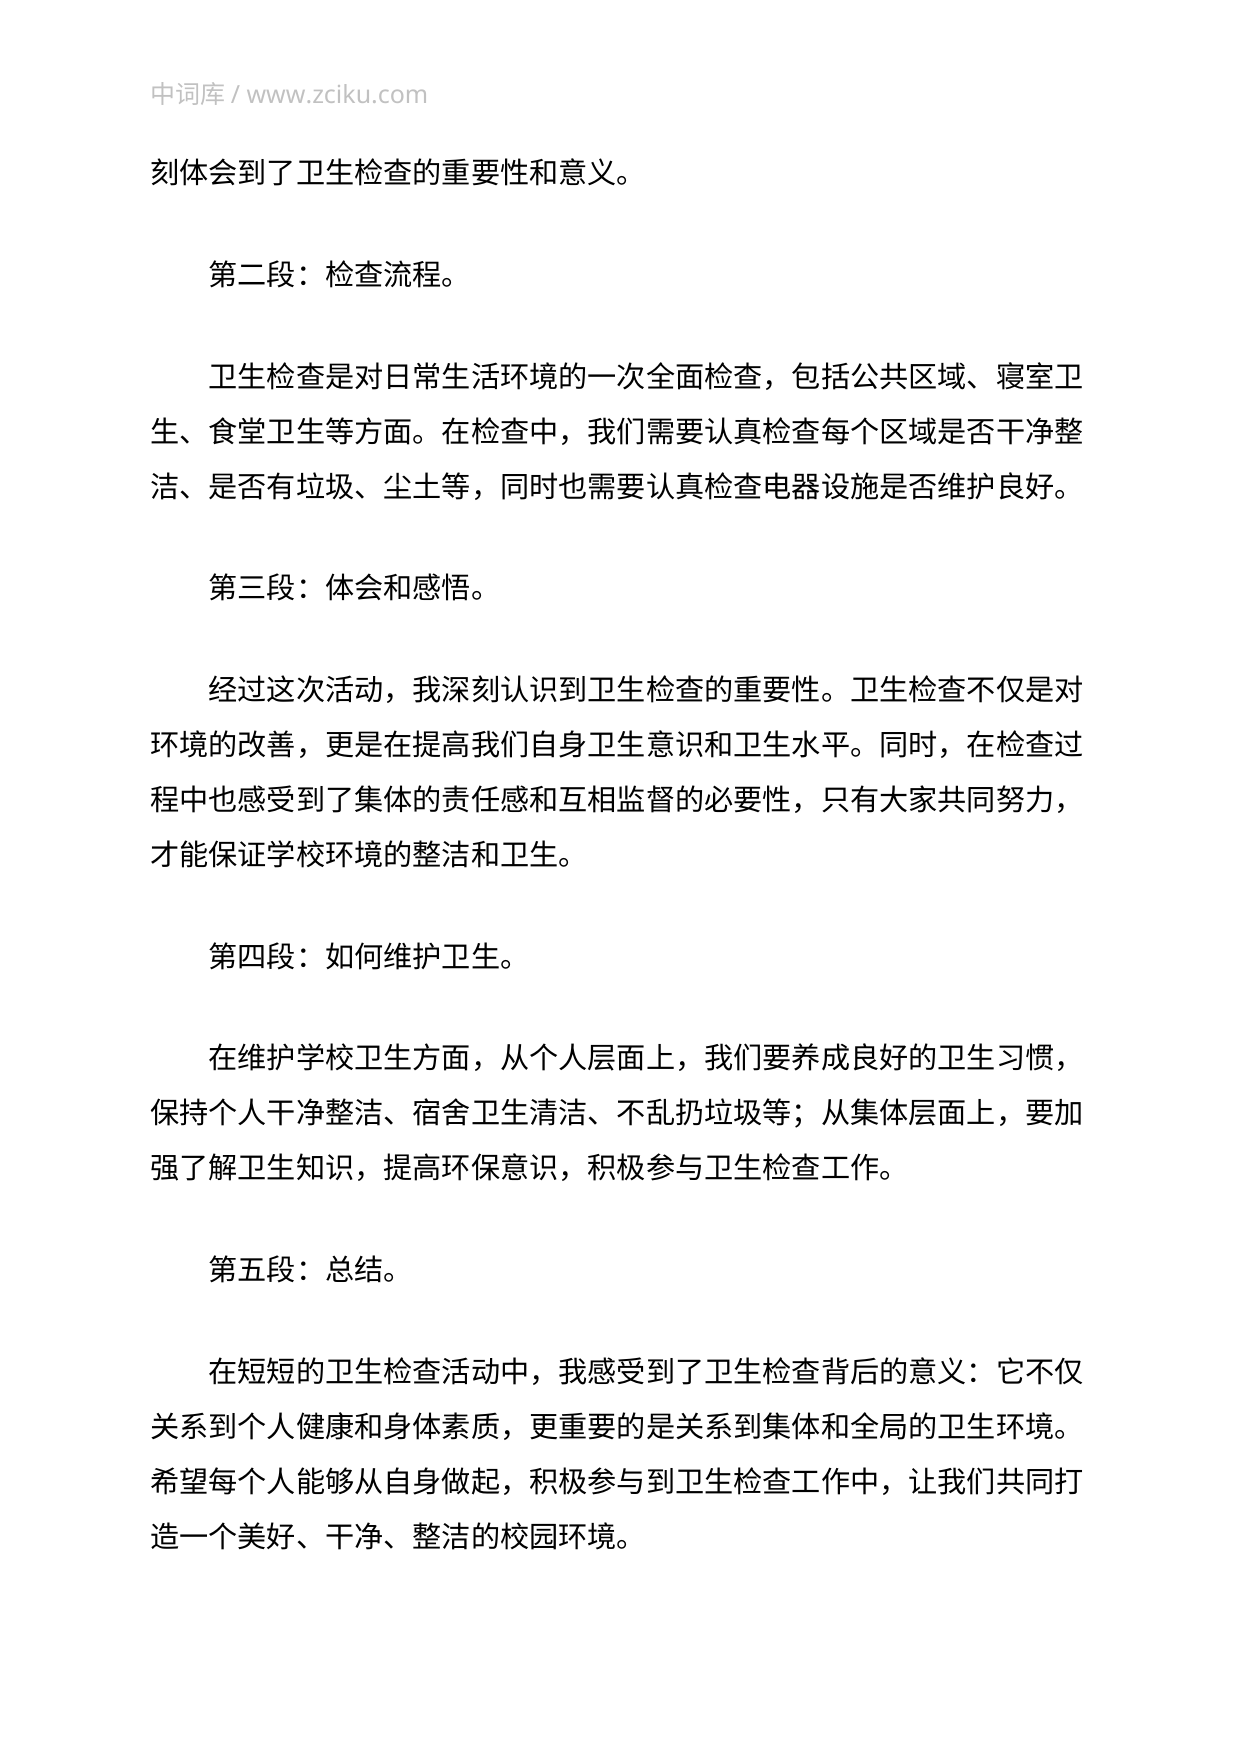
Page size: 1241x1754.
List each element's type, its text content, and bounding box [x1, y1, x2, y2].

text 在短短的卫生检查活动中，我感受到了卫生检查背后的意义：它不仅关系到个人健康和身体素质，更重要的是关系到集体和全局的卫生环境。希望每个人能够从自身做起，积极参与到卫生检查工作中，让我们共同打造一个美好、干净、整洁的校园环境。 [150, 1348, 1090, 1555]
text 卫生检查是对日常生活环境的一次全面检查，包括公共区域、寝室卫生、食堂卫生等方面。在检查中，我们需要认真检查每个区域是否干净整洁、是否有垃圾、尘土等，同时也需要认真检查电器设施是否维护良好。 [150, 353, 1090, 506]
text 第四段：如何维护卫生。 [150, 933, 1090, 976]
text 在维护学校卫生方面，从个人层面上，我们要养成良好的卫生习惯，保持个人干净整洁、宿舍卫生清洁、不乱扔垃圾等；从集体层面上，要加强了解卫生知识，提高环保意识，积极参与卫生检查工作。 [150, 1035, 1090, 1187]
text 第二段：检查流程。 [150, 252, 1090, 294]
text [150, 150, 1090, 192]
text 第三段：体会和感悟。 [150, 565, 1090, 607]
text 经过这次活动，我深刻认识到卫生检查的重要性。卫生检查不仅是对环境的改善，更是在提高我们自身卫生意识和卫生水平。同时，在检查过程中也感受到了集体的责任感和互相监督的必要性，只有大家共同努力，才能保证学校环境的整洁和卫生。 [150, 667, 1090, 874]
text 第五段：总结。 [150, 1247, 1090, 1289]
